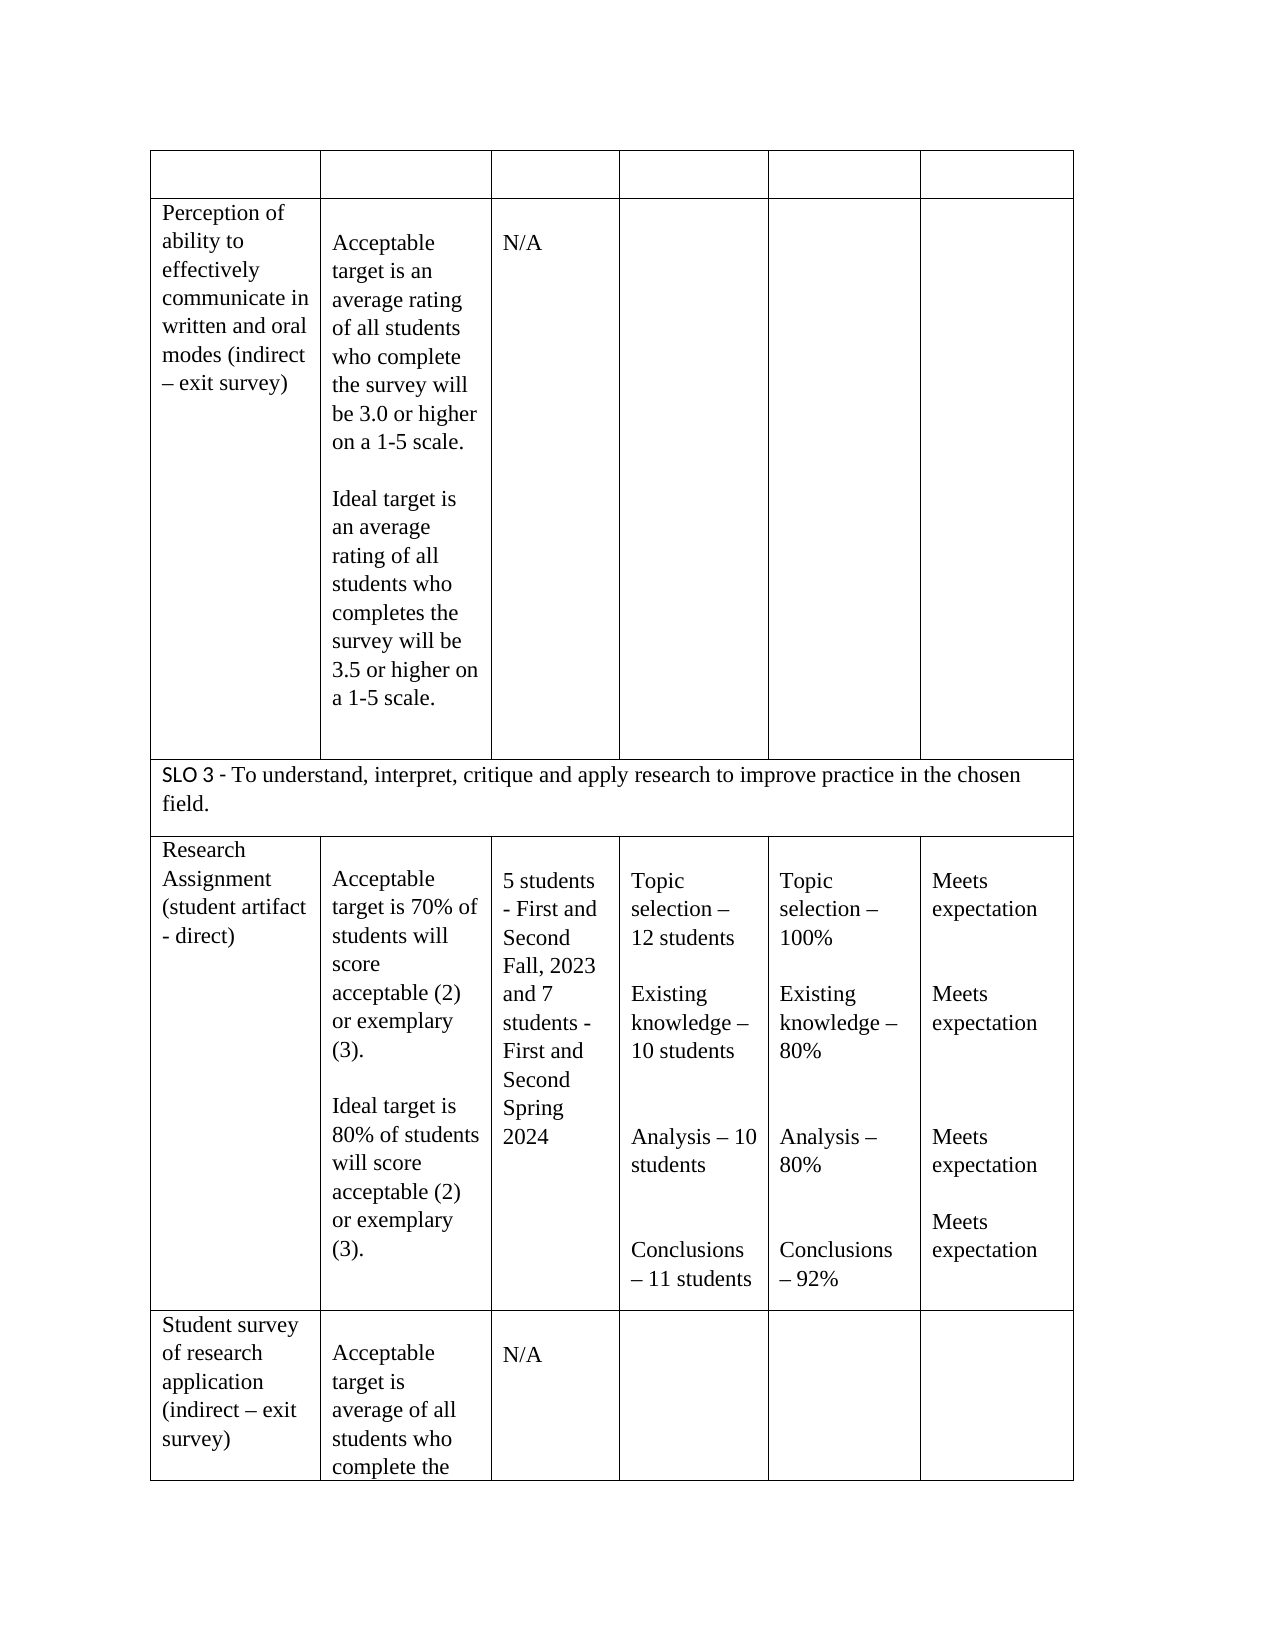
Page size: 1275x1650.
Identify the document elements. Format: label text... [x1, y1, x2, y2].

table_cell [321, 151, 491, 198]
table_cell [921, 1311, 1073, 1479]
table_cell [151, 1311, 320, 1479]
table_cell SLO 3 - To understand, interpret, critique and apply research to improve practice in the chosen field. [151, 760, 1073, 836]
table_cell N/A [492, 1311, 619, 1479]
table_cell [321, 1311, 491, 1479]
table_cell [769, 199, 920, 759]
table_cell Acceptable target is an average rating of all students who complete the survey will be 3.0 or higher on a 1-5 scale. Ideal target is an average rating of all students who completes the survey will be 3.5 or higher on a 1-5 scale. [321, 199, 491, 759]
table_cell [921, 151, 1073, 198]
table_cell Topic selection – 100% Existing knowledge – 80% Analysis – 80% Conclusions – 92% [769, 837, 920, 1310]
table_cell N/A [492, 199, 619, 759]
table_cell [921, 199, 1073, 759]
table_cell Acceptable target is 70% of students will score acceptable (2) or exemplary (3). Ideal target is 80% of students will score acceptable (2) or exemplary (3). [321, 837, 491, 1310]
table_cell [620, 199, 768, 759]
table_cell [492, 151, 619, 198]
table_cell 5 students - First and Second Fall, 2023 and 7 students -First and Second Spring 2024 [492, 837, 619, 1310]
table_cell Meets expectation Meets expectation Meets expectation Meets expectation [921, 837, 1073, 1310]
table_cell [620, 151, 768, 198]
table_cell Topic selection – 12 students Existing knowledge – 10 students Analysis – 10 students Conclusions – 11 students [620, 837, 768, 1310]
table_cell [151, 151, 320, 198]
table_cell Research Assignment (student artifact - direct) [151, 837, 320, 1310]
table_cell . [769, 1311, 920, 1479]
table_cell [620, 1311, 768, 1479]
table_cell Perception of ability to effectively communicate in written and oral modes (indirect – exit survey) [151, 199, 320, 759]
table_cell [769, 151, 920, 198]
